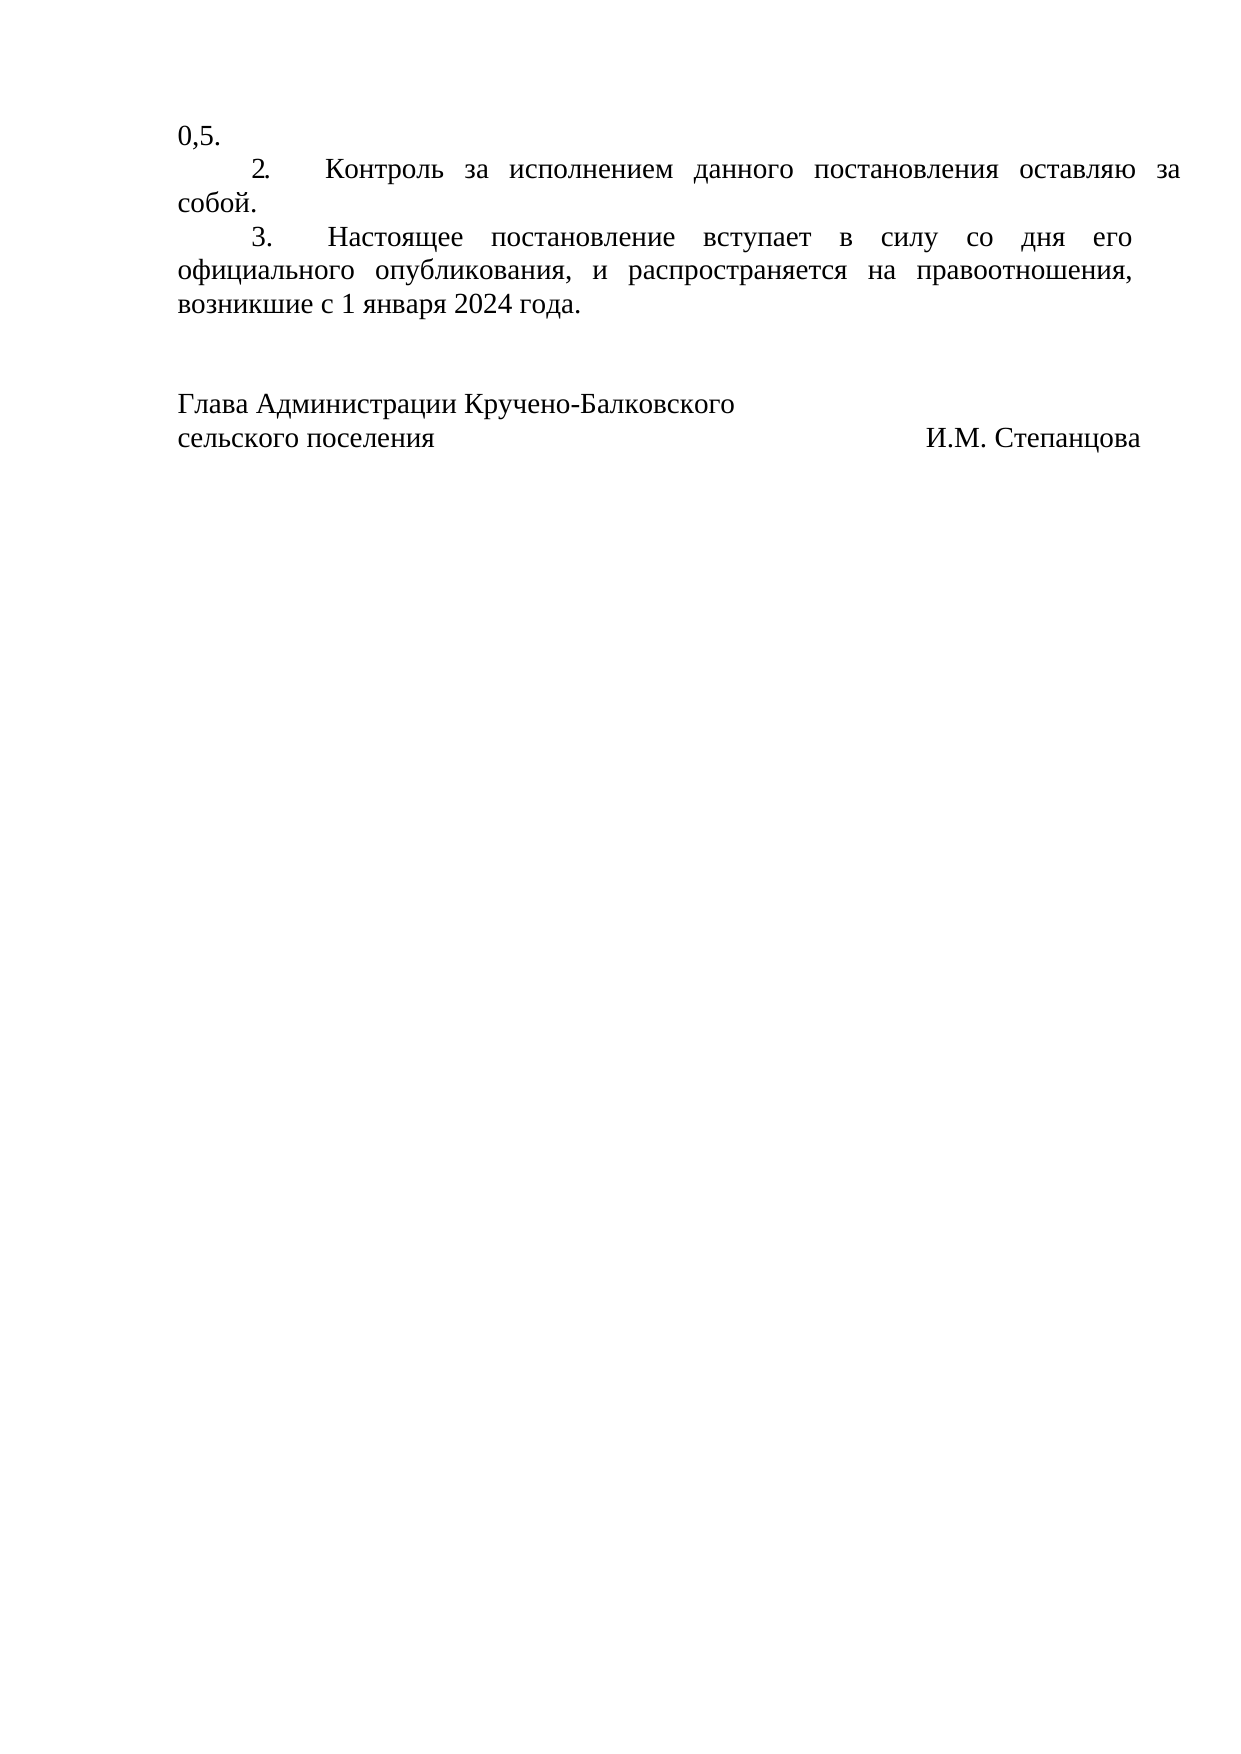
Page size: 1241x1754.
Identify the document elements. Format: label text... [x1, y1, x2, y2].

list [177, 118, 1181, 152]
table_header Глава Администрации Кручено-Балковского сельского поселения [166, 386, 797, 453]
list Контроль за исполнением данного постановления оставляю за собой. [177, 152, 1181, 219]
list Настоящее постановление вступает в силу со дня его официального опубликования, и распространяется на правоотношения, возникшие с 1 января 2024 года. [177, 219, 1133, 319]
table_header И.М. Степанцова [797, 386, 1152, 453]
